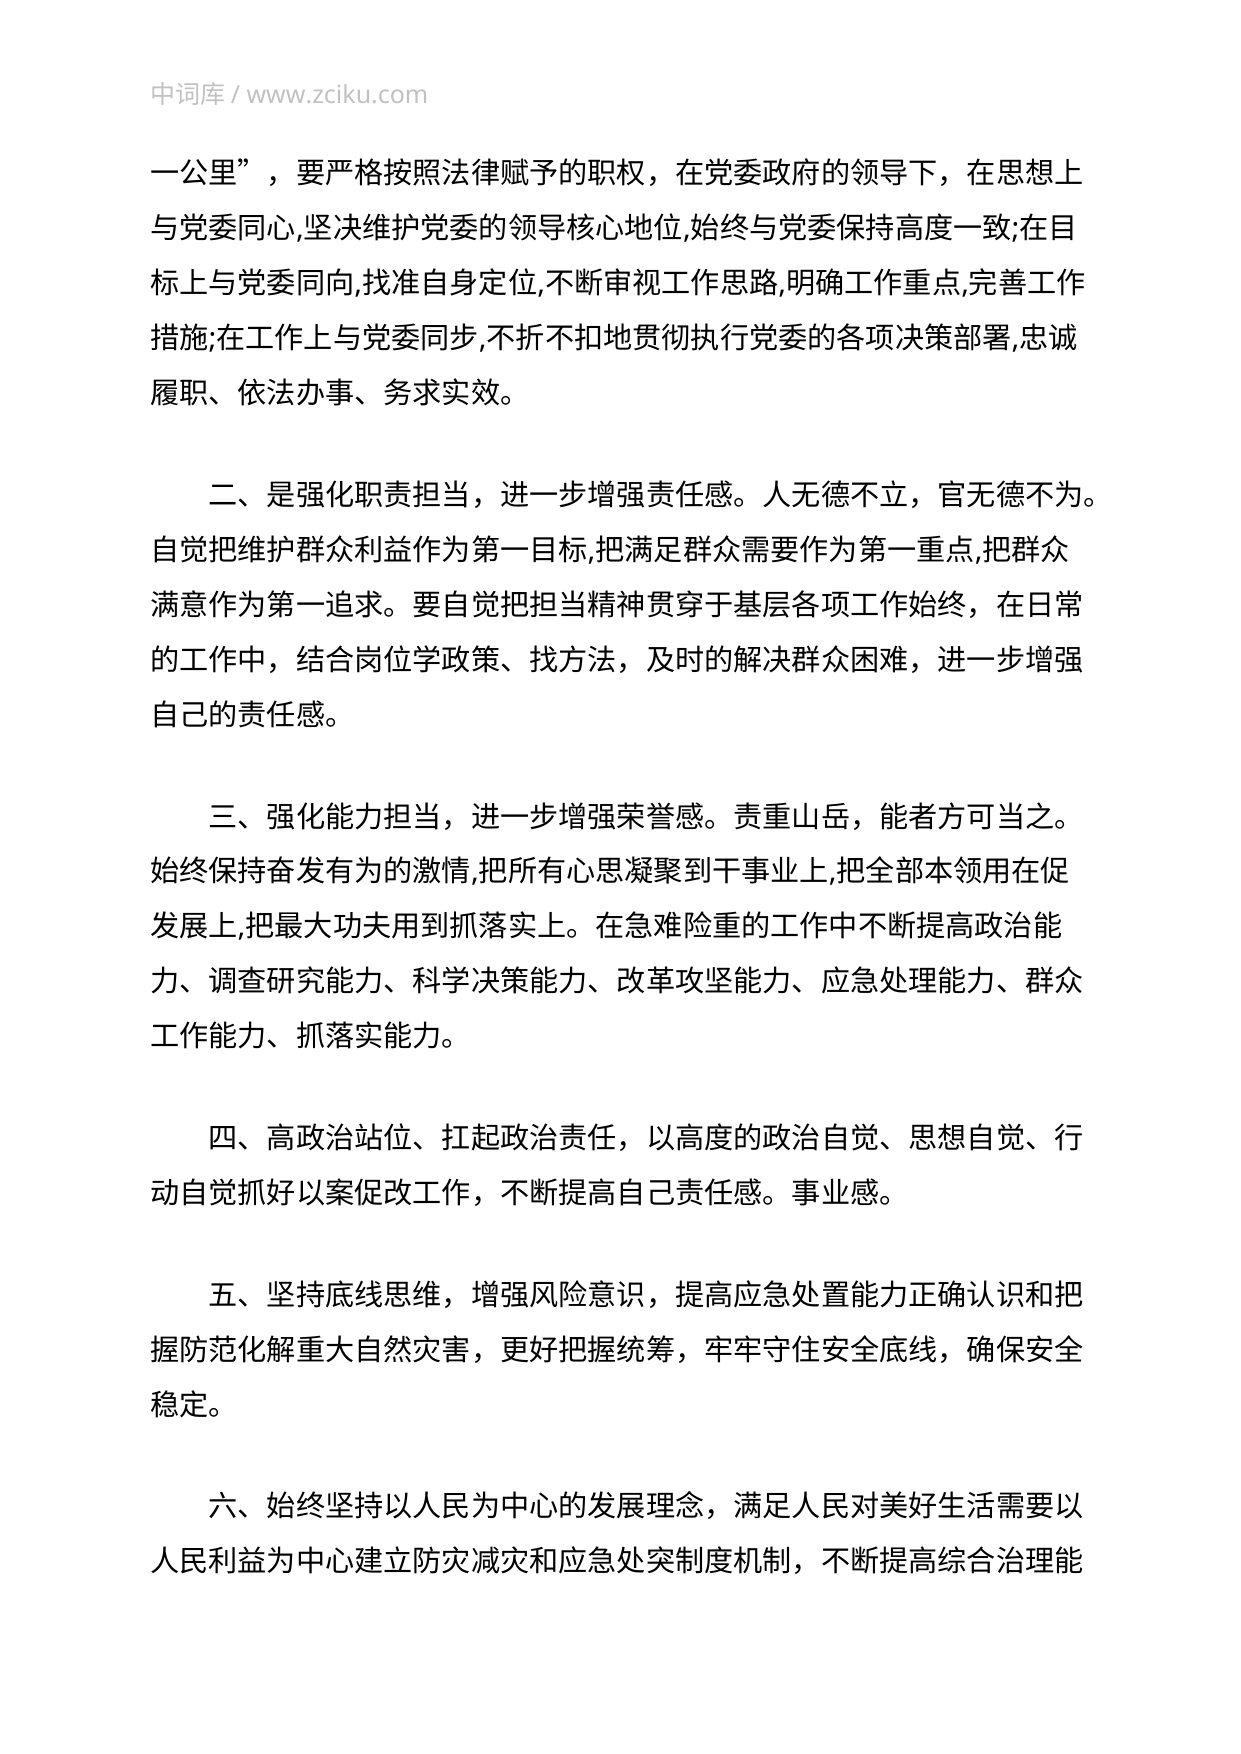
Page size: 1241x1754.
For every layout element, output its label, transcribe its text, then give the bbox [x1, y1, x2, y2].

text 五、坚持底线思维，增强风险意识，提高应急处置能力正确认识和把握防范化解重大自然灾害，更好把握统筹，牢牢守住安全底线，确保安全稳定。 [150, 1271, 1090, 1423]
text 三、强化能力担当，进一步增强荣誉感。责重山岳，能者方可当之。始终保持奋发有为的激情,把所有心思凝聚到干事业上,把全部本领用在促发展上,把最大功夫用到抓落实上。在急难险重的工作中不断提高政治能力、调查研究能力、科学决策能力、改革攻坚能力、应急处理能力、群众工作能力、抓落实能力。 [150, 793, 1090, 1055]
text 二、是强化职责担当，进一步增强责任感。人无德不立，官无德不为。自觉把维护群众利益作为第一目标,把满足群众需要作为第一重点,把群众满意作为第一追求。要自觉把担当精神贯穿于基层各项工作始终，在日常的工作中，结合岗位学政策、找方法，及时的解决群众困难，进一步增强自己的责任感。 [150, 472, 1090, 734]
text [150, 1483, 1090, 1580]
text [150, 150, 1090, 412]
text 四、高政治站位、扛起政治责任，以高度的政治自觉、思想自觉、行动自觉抓好以案促改工作，不断提高自己责任感。事业感。 [150, 1115, 1090, 1212]
